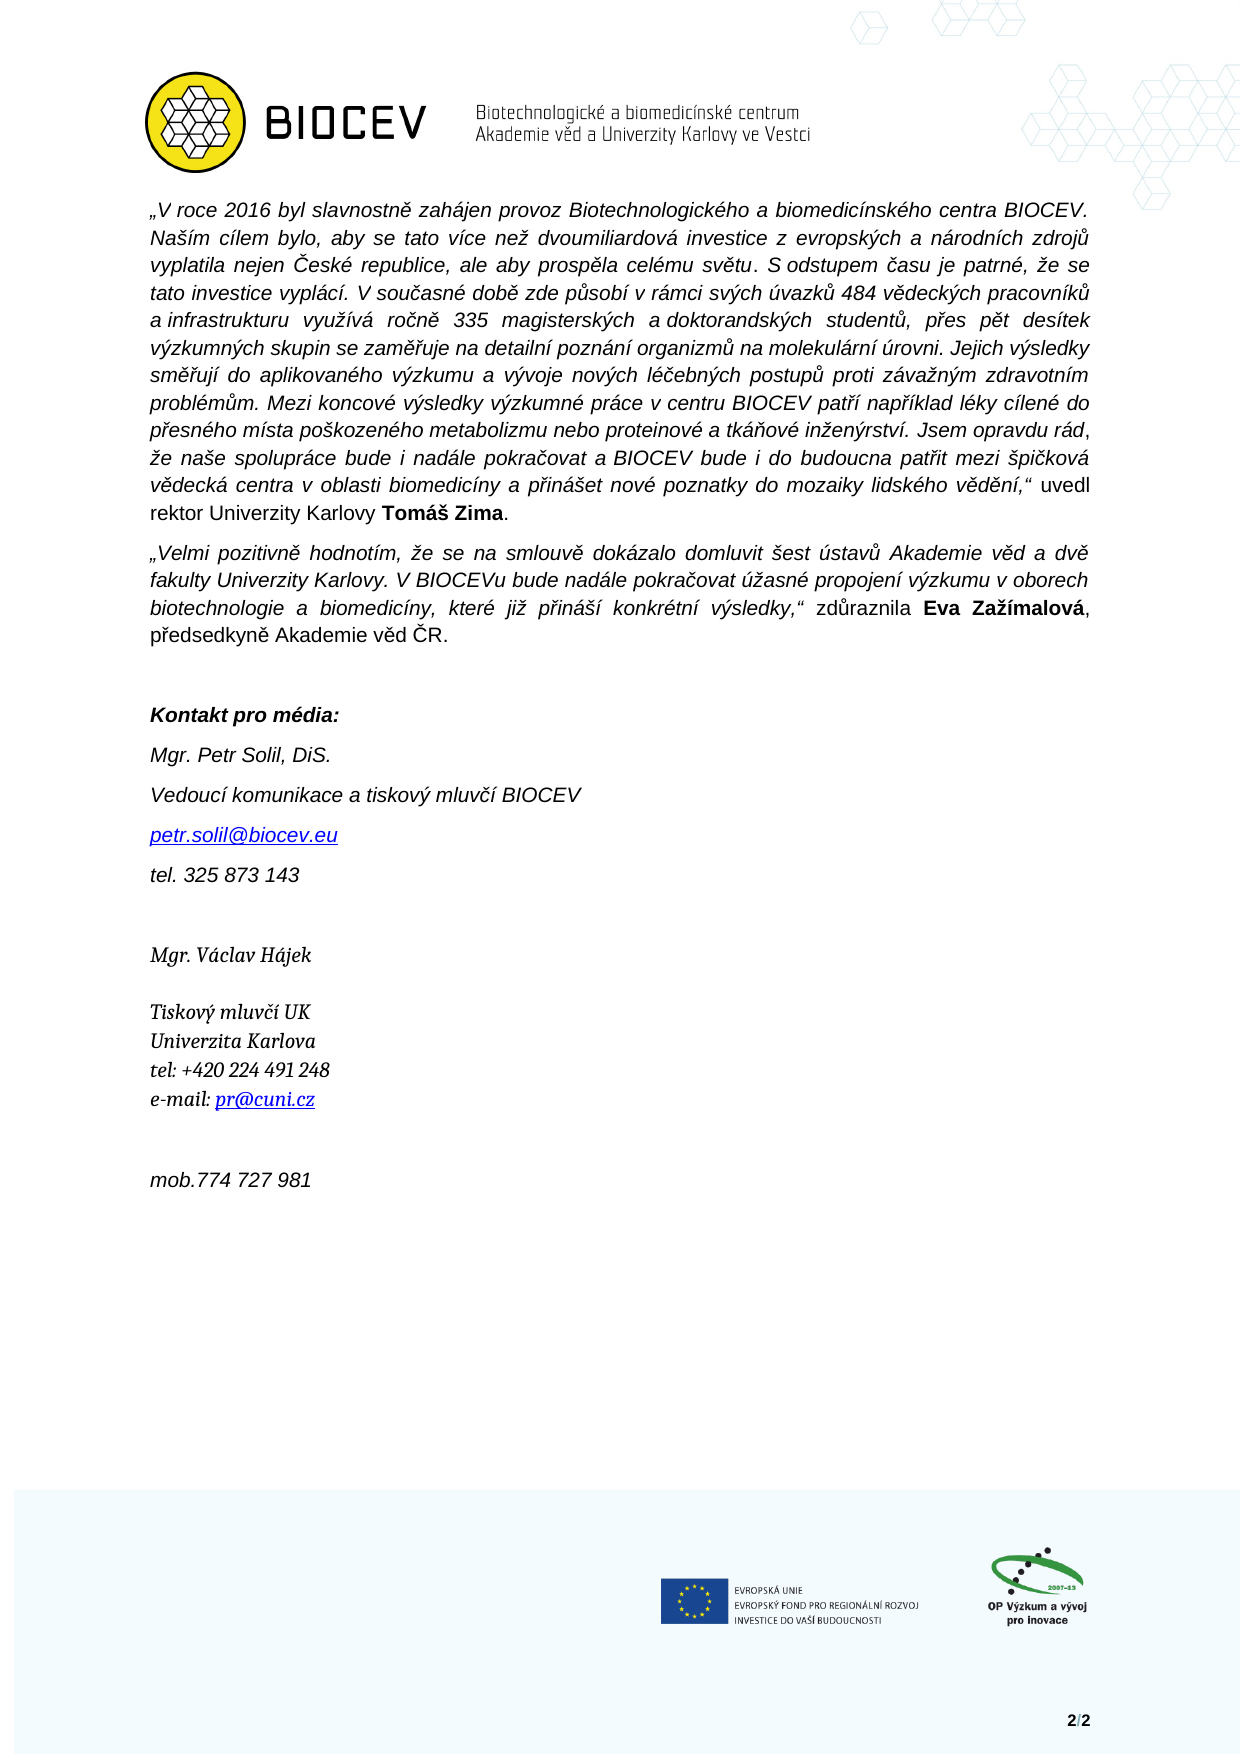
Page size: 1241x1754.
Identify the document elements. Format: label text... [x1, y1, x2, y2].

text „Velmi pozitivně hodnotím, že se na smlouvě dokázalo domluvit šest ústavů Akademie věd a dvě fakulty Univerzity Karlovy. V BIOCEVu bude nadále pokračovat úžasné propojení výzkumu v oborech biotechnologie a biomedicíny, které již přináší konkrétní výsledky,“ zdůraznila Eva Zažímalová, předsedkyně Akademie věd ČR. [150, 540, 1090, 647]
picture [612, 1534, 1135, 1639]
text petr.solil@biocev.eu [150, 823, 1090, 847]
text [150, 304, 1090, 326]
text Vedoucí komunikace a tiskový mluvčí BIOCEV [150, 783, 1090, 807]
text Kontakt pro média: [150, 703, 1090, 727]
text Mgr. Václav Hájek Tiskový mluvčí UK Univerzita Karlova tel: +420 224 491 248 e-mail: pr@cuni.cz [150, 943, 1090, 1111]
picture [848, 0, 1241, 210]
picture [120, 44, 834, 198]
text tel. 325 873 143 [150, 863, 1090, 887]
text mob.774 727 981 [150, 1168, 1090, 1192]
text Mgr. Petr Solil, DiS. [150, 743, 1090, 767]
